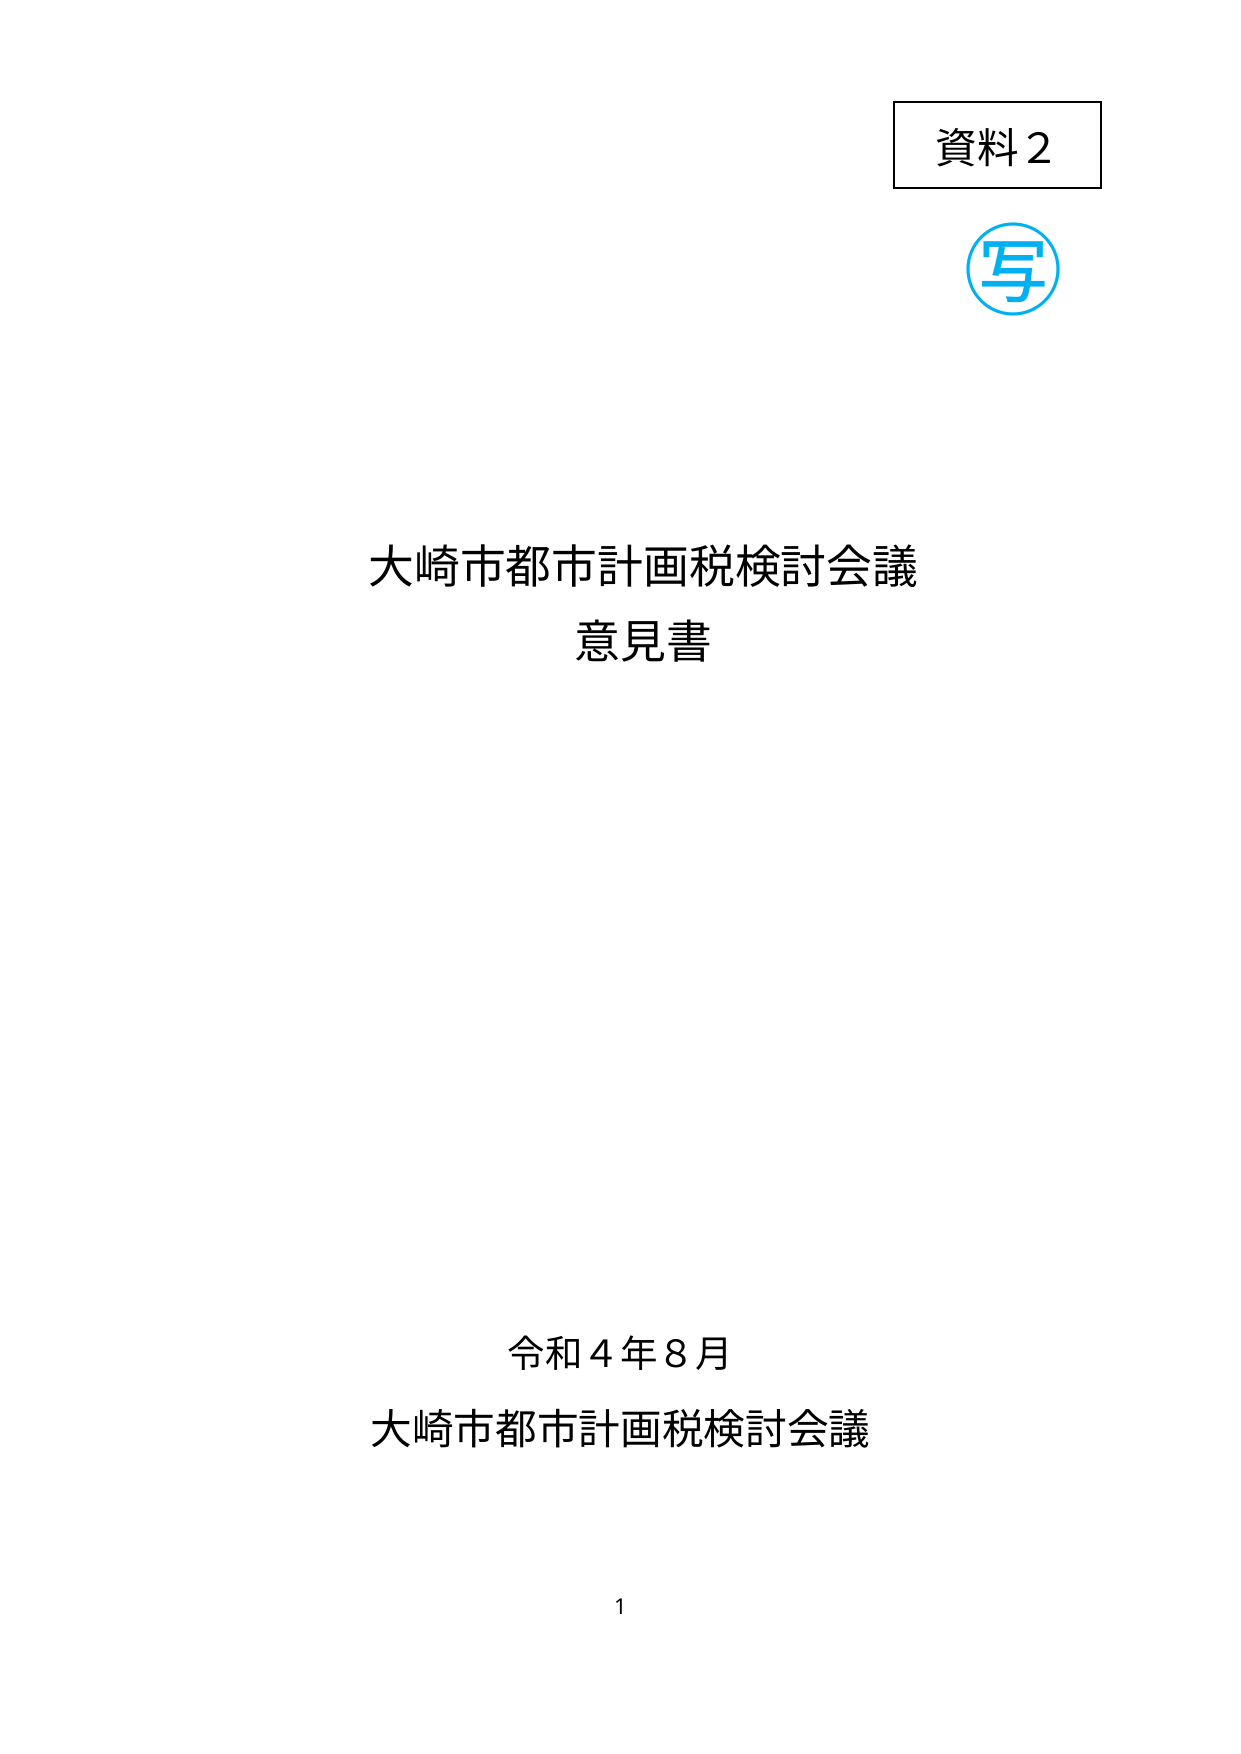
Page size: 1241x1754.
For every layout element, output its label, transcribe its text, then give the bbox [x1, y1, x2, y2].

text 大崎市都市計画税検討会議 [177, 1389, 1063, 1464]
text 意見書 [177, 602, 1063, 677]
text 大崎市都市計画税検討会議 [177, 527, 1063, 602]
text 令和４年８月 [177, 1314, 1063, 1389]
text ㊢ [177, 189, 1063, 339]
